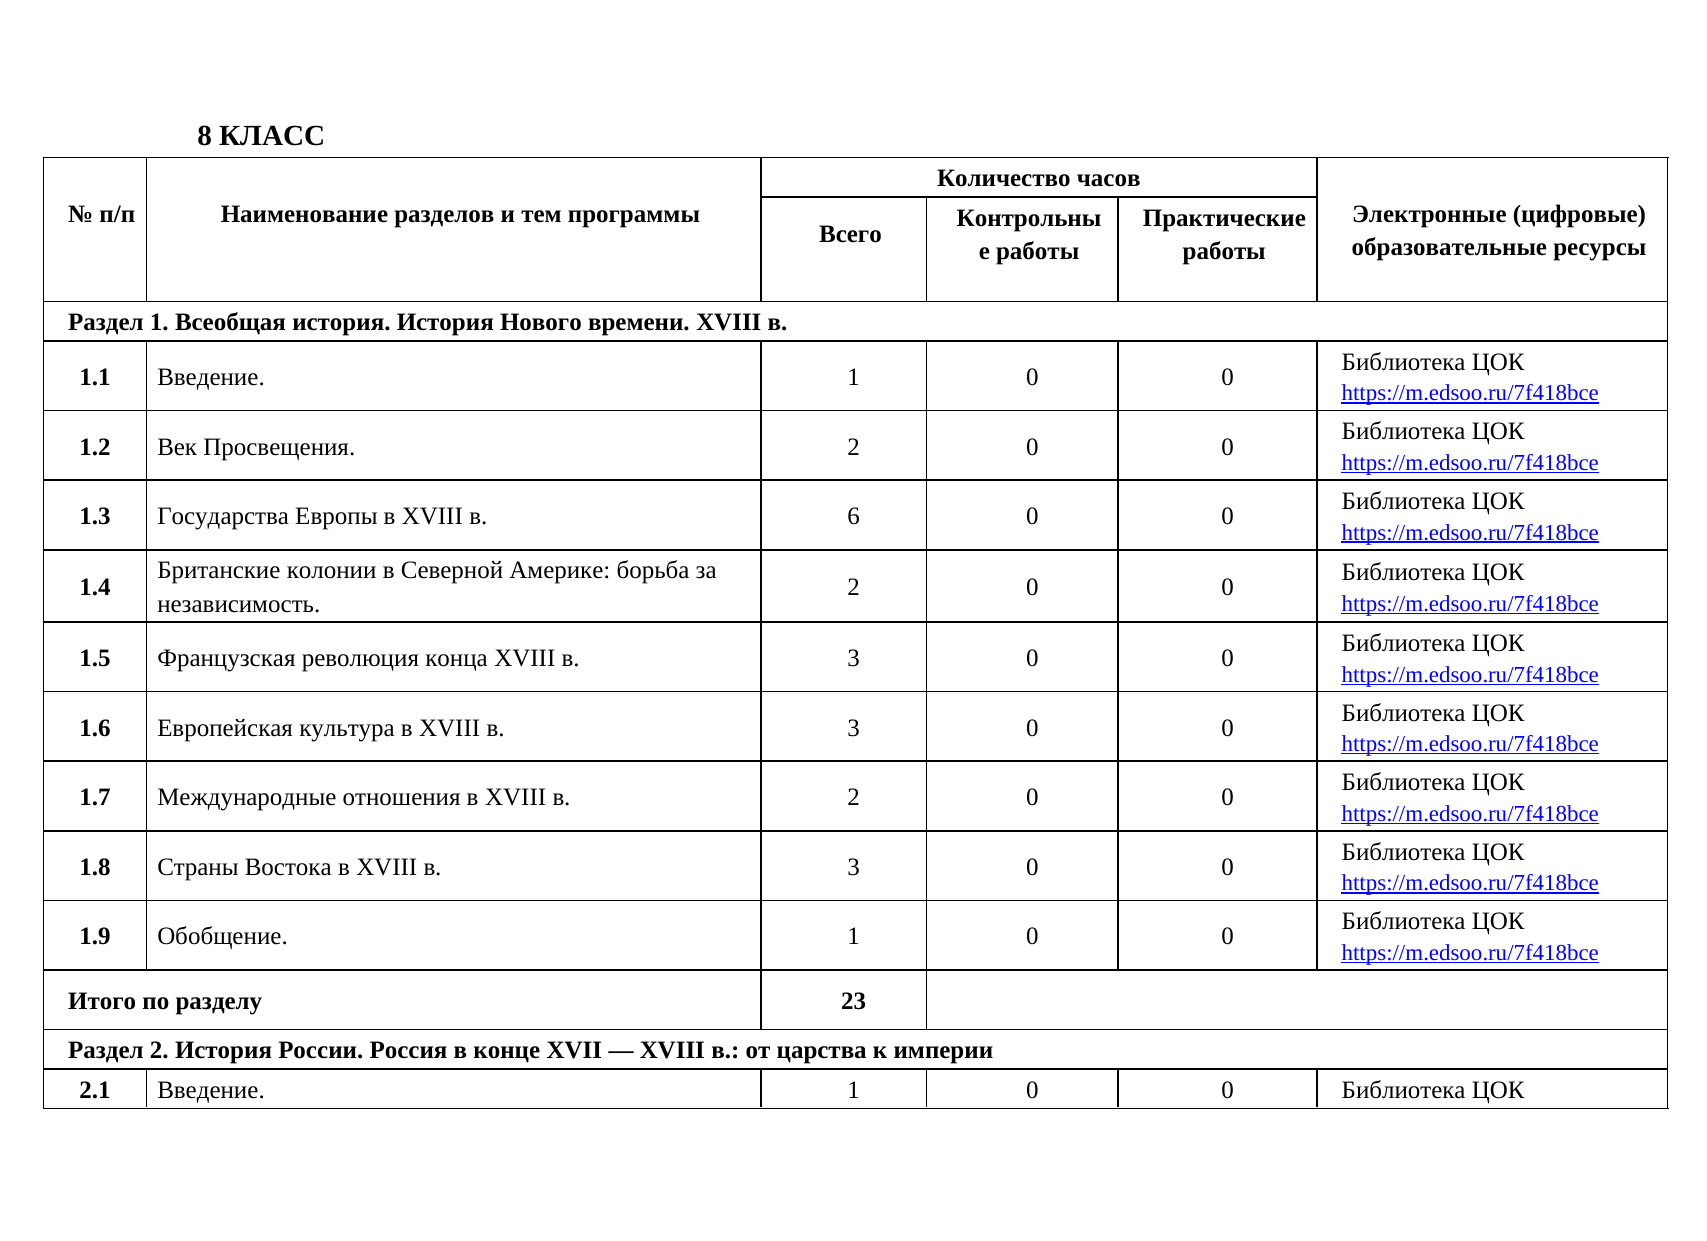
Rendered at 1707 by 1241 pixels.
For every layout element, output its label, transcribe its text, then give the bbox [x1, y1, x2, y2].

table_cell 2 [762, 762, 926, 830]
table_cell Раздел 1. Всеобщая история. История Нового времени. XVIII в. [44, 302, 1667, 340]
table_cell Британские колонии в Северной Америке: борьба за независимость. [147, 551, 760, 621]
table_cell 23 [762, 971, 926, 1029]
table_cell 0 [1119, 481, 1316, 549]
table_cell 1.5 [44, 623, 146, 691]
table_cell 1.8 [44, 832, 146, 899]
table_cell [927, 971, 1667, 1029]
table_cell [1318, 1070, 1667, 1107]
table_cell 0 [927, 762, 1117, 830]
table_cell Страны Востока в XVIII в. [147, 832, 760, 899]
table_cell 0 [927, 342, 1117, 410]
table_cell Библиотека ЦОК https://m.edsoo.ru/7f418bce [1318, 692, 1667, 760]
table_cell 1.7 [44, 762, 146, 830]
table_cell 0 [1119, 342, 1316, 410]
table_cell 0 [1119, 1070, 1316, 1107]
table_cell Век Просвещения. [147, 411, 760, 479]
table_header Наименование разделов и тем программы [147, 158, 760, 301]
table_cell 1.9 [44, 901, 146, 969]
table_cell Всего [762, 198, 926, 301]
table_cell 1.4 [44, 551, 146, 621]
table_cell Библиотека ЦОК https://m.edsoo.ru/7f418bce [1318, 832, 1667, 899]
table_cell 1.3 [44, 481, 146, 549]
table_cell Библиотека ЦОК https://m.edsoo.ru/7f418bce [1318, 623, 1667, 691]
table_cell 0 [1119, 692, 1316, 760]
table_cell 0 [1119, 762, 1316, 830]
table_cell 2 [762, 411, 926, 479]
table_cell 0 [927, 692, 1117, 760]
table_header Количество часов [762, 158, 1316, 196]
table_cell 0 [1119, 551, 1316, 621]
table_cell 0 [1119, 901, 1316, 969]
table_cell 3 [762, 692, 926, 760]
table_cell Контрольные работы [927, 198, 1117, 301]
table_cell 0 [1119, 623, 1316, 691]
table_cell Библиотека ЦОК https://m.edsoo.ru/7f418bce [1318, 762, 1667, 830]
table_cell 0 [927, 832, 1117, 899]
table_cell 0 [1119, 832, 1316, 899]
text 8 КЛАСС [190, 118, 1618, 152]
table_cell Библиотека ЦОК https://m.edsoo.ru/7f418bce [1318, 342, 1667, 410]
table_cell 0 [927, 623, 1117, 691]
table_header № п/п [44, 158, 146, 301]
table_header Электронные (цифровые) образовательные ресурсы [1318, 158, 1667, 301]
table_cell Раздел 2. История России. Россия в конце XVII — XVIII в.: от царства к империи [44, 1030, 1667, 1068]
table_cell Обобщение. [147, 901, 760, 969]
table_cell 0 [927, 1070, 1117, 1107]
table_cell 0 [927, 411, 1117, 479]
table_cell 1 [762, 342, 926, 410]
table_cell 0 [927, 901, 1117, 969]
table_cell 0 [927, 551, 1117, 621]
table_cell Итого по разделу [44, 971, 760, 1029]
table_cell Библиотека ЦОК https://m.edsoo.ru/7f418bce [1318, 411, 1667, 479]
table_cell Практические работы [1119, 198, 1316, 301]
table_cell Государства Европы в XVIII в. [147, 481, 760, 549]
table_cell Международные отношения в XVIII в. [147, 762, 760, 830]
table_cell Библиотека ЦОК https://m.edsoo.ru/7f418bce [1318, 481, 1667, 549]
table_cell Введение. [147, 1070, 760, 1107]
table_cell 0 [927, 481, 1117, 549]
table_cell 1.1 [44, 342, 146, 410]
table_cell 6 [762, 481, 926, 549]
table_cell 3 [762, 623, 926, 691]
table_cell 2.1 [44, 1070, 146, 1107]
table_cell Введение. [147, 342, 760, 410]
table_cell Библиотека ЦОК https://m.edsoo.ru/7f418bce [1318, 901, 1667, 969]
table_cell Европейская культура в XVIII в. [147, 692, 760, 760]
table_cell 1 [762, 1070, 926, 1107]
table_cell Французская революция конца XVIII в. [147, 623, 760, 691]
table_cell 0 [1119, 411, 1316, 479]
table_cell Библиотека ЦОК https://m.edsoo.ru/7f418bce [1318, 551, 1667, 621]
table_cell 3 [762, 832, 926, 899]
table_cell 1.2 [44, 411, 146, 479]
table_cell 1.6 [44, 692, 146, 760]
table_cell 1 [762, 901, 926, 969]
table_cell 2 [762, 551, 926, 621]
